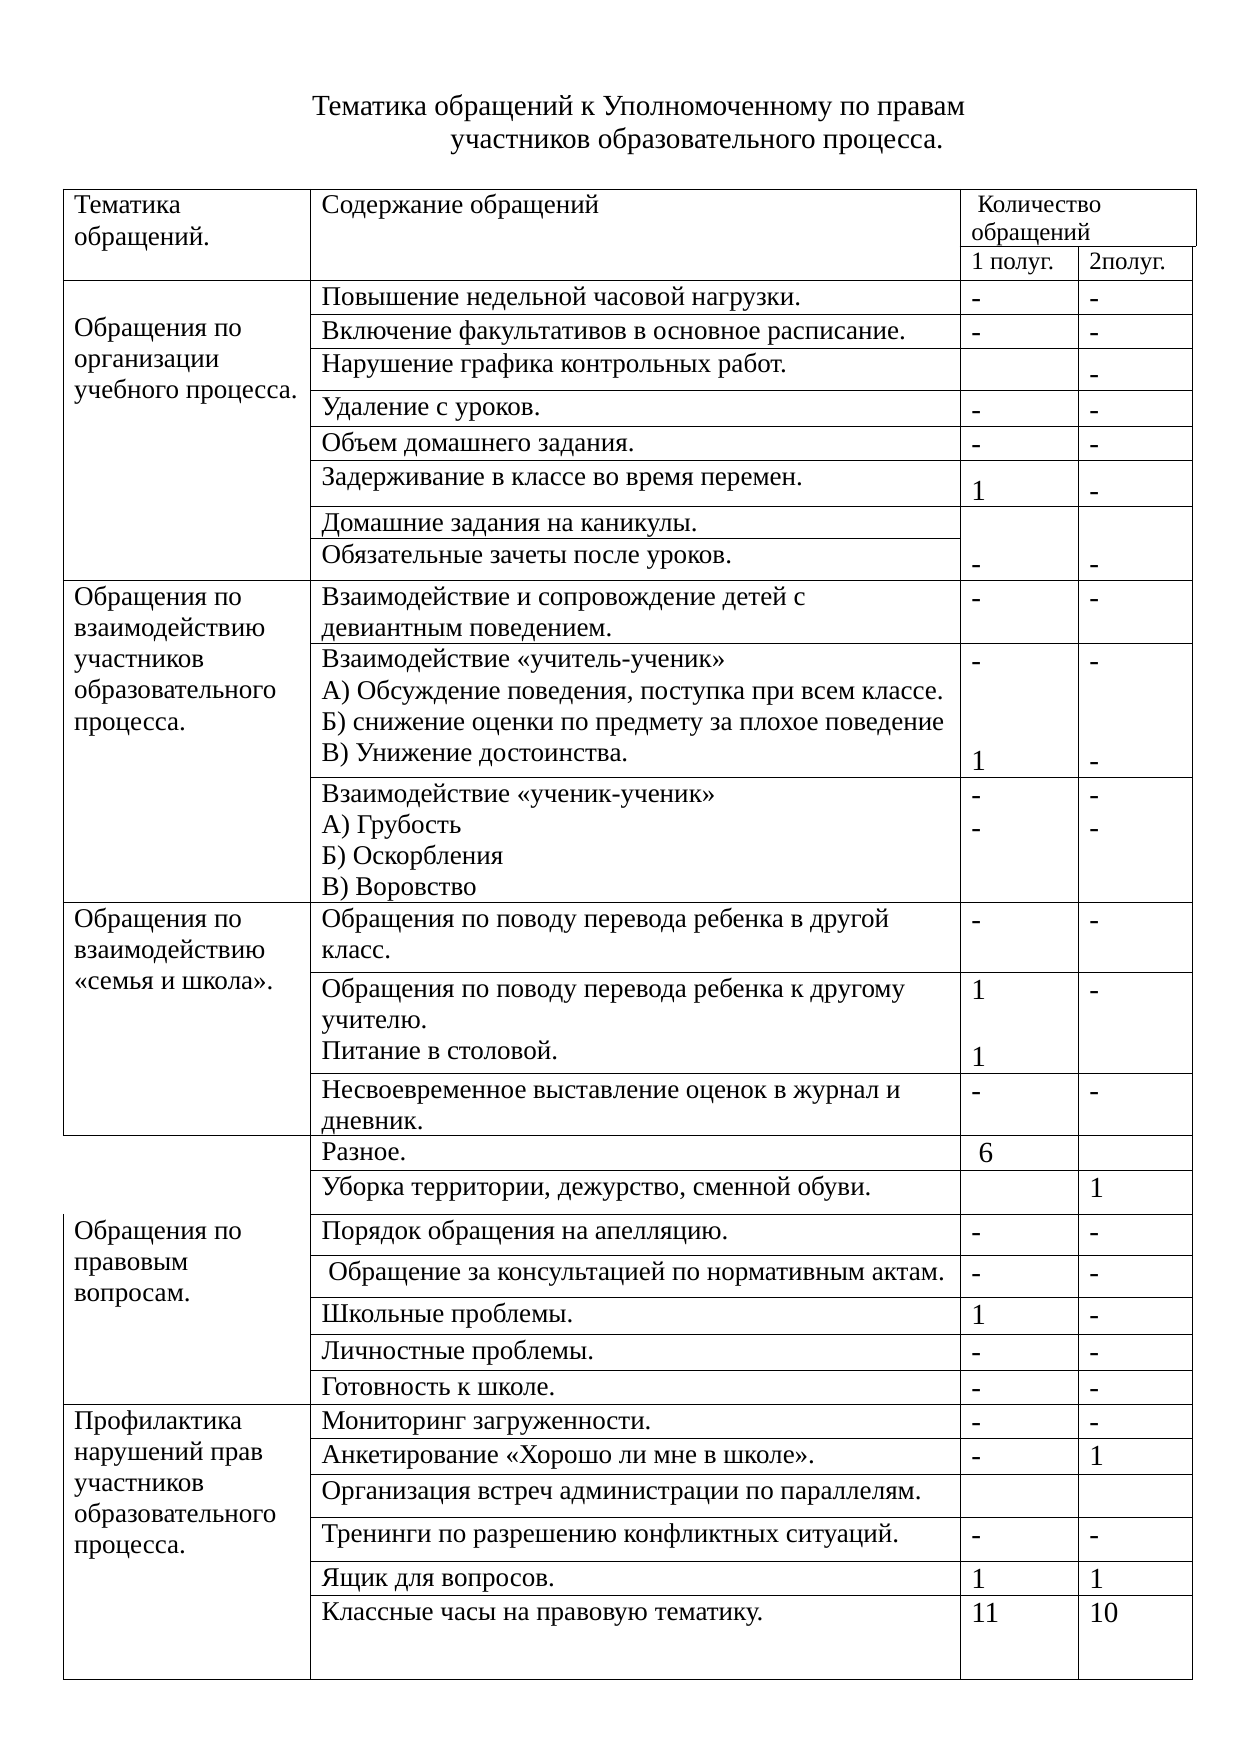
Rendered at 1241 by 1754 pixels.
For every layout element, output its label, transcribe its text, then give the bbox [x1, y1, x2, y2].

table_cell Обращения по взаимодействию «семья и школа». [64, 903, 310, 1135]
table_cell Анкетирование «Хорошо ли мне в школе». [311, 1439, 960, 1474]
table_cell 1 полуг. [961, 247, 1078, 280]
table_cell - [1079, 1405, 1192, 1438]
table_cell [1079, 1475, 1192, 1517]
table_cell - - [1079, 644, 1192, 777]
table_cell Включение факультативов в основное расписание. [311, 315, 960, 347]
table_cell - [961, 281, 1078, 314]
table_cell - [1079, 1298, 1192, 1334]
table_cell - [1079, 507, 1192, 580]
table_cell Обращения по поводу перевода ребенка в другой класс. [311, 903, 960, 972]
table_cell 10 [1079, 1596, 1192, 1679]
table_cell - [961, 1215, 1078, 1254]
table_cell Обращения по организации учебного процесса. [64, 281, 310, 580]
table_cell - - [1079, 778, 1192, 902]
table_cell - [1079, 1518, 1192, 1561]
table_cell - [961, 315, 1078, 347]
table_cell Уборка территории, дежурство, сменной обуви. [311, 1171, 960, 1214]
table_cell - [961, 427, 1078, 459]
table_cell Организация встреч администрации по параллелям. [311, 1475, 960, 1517]
table_header Тематика обращений. [64, 190, 310, 280]
table_cell - [1079, 1074, 1192, 1135]
table_cell - [1079, 427, 1192, 459]
table_cell Порядок обращения на апелляцию. [311, 1215, 960, 1254]
table_cell - [961, 1074, 1078, 1135]
table_cell 1 [961, 1562, 1078, 1595]
table_cell - [961, 903, 1078, 972]
table_cell Обращение за консультацией по нормативным актам. [311, 1256, 960, 1297]
table_cell - [1079, 315, 1192, 347]
table_cell Тренинги по разрешению конфликтных ситуаций. [311, 1518, 960, 1561]
table_cell 1 [1079, 1562, 1192, 1595]
table_cell Объем домашнего задания. [311, 427, 960, 459]
table_cell - 1 [961, 644, 1078, 777]
table_cell Классные часы на правовую тематику. [311, 1596, 960, 1679]
table_cell - [961, 1405, 1078, 1438]
table_cell 1 [1079, 1439, 1192, 1474]
table_cell - [961, 1371, 1078, 1404]
table_cell - [1079, 1335, 1192, 1370]
table_cell Обращения по поводу перевода ребенка к другому учителю. Питание в столовой. [311, 973, 960, 1073]
text участников образовательного процесса. [74, 121, 1181, 155]
table_cell - [1079, 581, 1192, 642]
table_cell Взаимодействие и сопровождение детей с девиантным поведением. [311, 581, 960, 642]
table_cell Домашние задания на каникулы. [311, 507, 960, 538]
table_cell 1 [1079, 1171, 1192, 1214]
table_cell 2полуг. [1079, 247, 1192, 280]
table_cell Обращения по правовым вопросам. [64, 1214, 310, 1404]
table_cell Удаление с уроков. [311, 391, 960, 426]
table_cell Взаимодействие «ученик-ученик» А) Грубость Б) Оскорбления В) Воровство [311, 778, 960, 902]
table_cell - [1079, 461, 1192, 506]
table_cell - [961, 1335, 1078, 1370]
table_cell - [1079, 1371, 1192, 1404]
table_cell 1 [961, 1298, 1078, 1334]
table_cell - [1079, 1256, 1192, 1297]
table_cell 11 [961, 1596, 1078, 1679]
table_cell [961, 349, 1078, 390]
table_cell - [1079, 281, 1192, 314]
table_cell [961, 1171, 1078, 1214]
table_cell - [1079, 391, 1192, 426]
table_cell Школьные проблемы. [311, 1298, 960, 1334]
table_cell - [961, 1256, 1078, 1297]
table_cell Ящик для вопросов. [311, 1562, 960, 1595]
text Тематика обращений к Уполномоченному по правам [74, 88, 1181, 121]
table_cell 1 1 [961, 973, 1078, 1073]
table_cell - [961, 1518, 1078, 1561]
table_cell Задерживание в классе во время перемен. [311, 461, 960, 506]
table_cell Нарушение графика контрольных работ. [311, 349, 960, 390]
table_cell Профилактика нарушений прав участников образовательного процесса. [64, 1405, 310, 1679]
table_cell [1079, 1136, 1192, 1169]
table_cell - [1079, 903, 1192, 972]
table_cell - [961, 581, 1078, 642]
table_header Содержание обращений [311, 190, 960, 280]
table_cell - [961, 1439, 1078, 1474]
table_cell Взаимодействие «учитель-ученик» А) Обсуждение поведения, поступка при всем классе. Б) снижение оценки по предмету за плохое поведение В) Унижение достоинства. [311, 644, 960, 777]
table_cell Повышение недельной часовой нагрузки. [311, 281, 960, 314]
table_cell - [1079, 973, 1192, 1073]
table_cell Разное. [311, 1136, 960, 1169]
table_cell - [961, 507, 1078, 580]
table_cell Мониторинг загруженности. [311, 1405, 960, 1438]
table_cell Несвоевременное выставление оценок в журнал и дневник. [311, 1074, 960, 1135]
table_cell - - [961, 778, 1078, 902]
table_cell - [1079, 1215, 1192, 1254]
table_cell Личностные проблемы. [311, 1335, 960, 1370]
table_cell - [1079, 349, 1192, 390]
table_cell - [961, 391, 1078, 426]
table_cell 6 [961, 1136, 1078, 1169]
table_cell [961, 1475, 1078, 1517]
table_header Количество обращений [961, 190, 1196, 246]
table_cell Обязательные зачеты после уроков. [311, 539, 960, 580]
table_cell Обращения по взаимодействию участников образовательного процесса. [64, 581, 310, 902]
table_cell Готовность к школе. [311, 1371, 960, 1404]
table_cell 1 [961, 461, 1078, 506]
